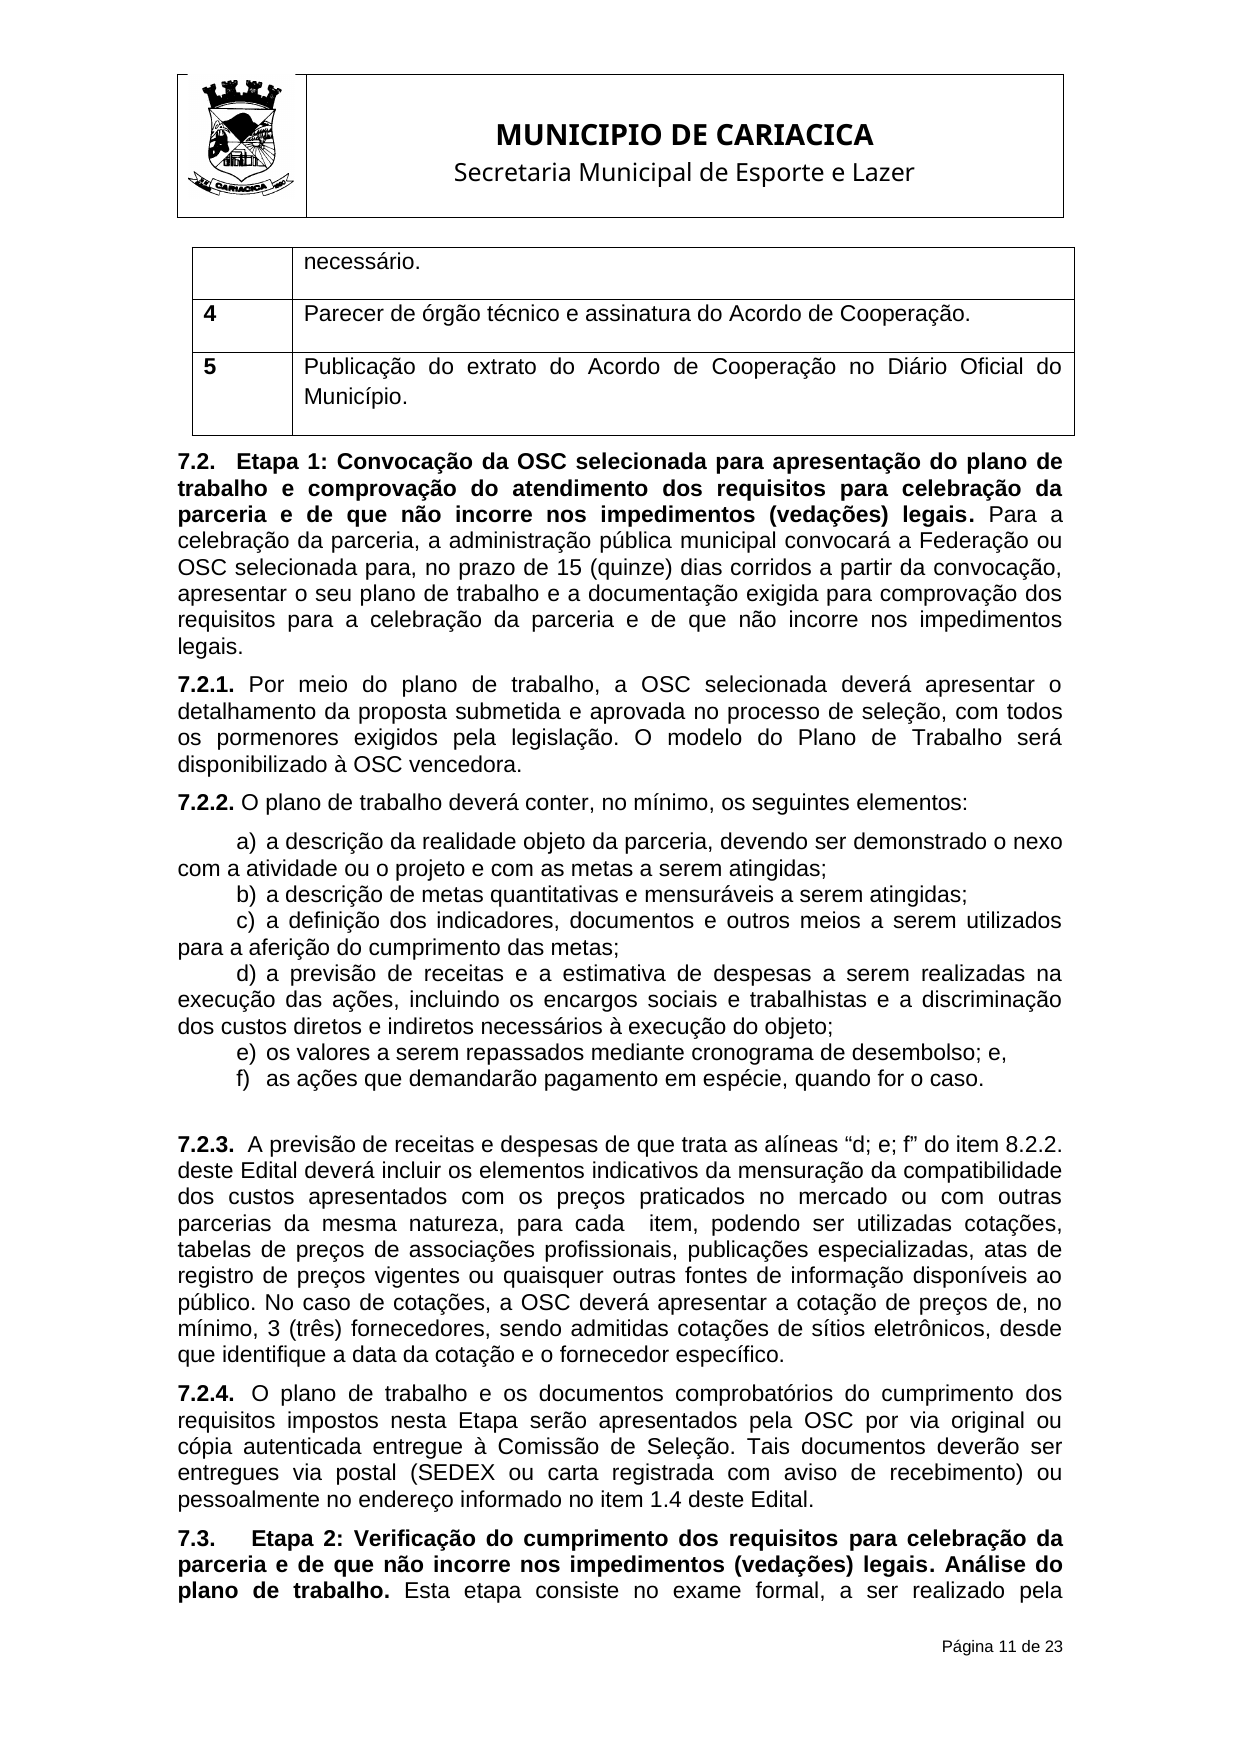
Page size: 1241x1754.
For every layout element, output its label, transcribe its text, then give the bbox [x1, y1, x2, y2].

table_cell Parecer de órgão técnico e assinatura do Acordo de Cooperação. [293, 300, 1074, 352]
text b) a descrição de metas quantitativas e mensuráveis a serem atingidas; [177, 881, 1063, 907]
text 7.2. Etapa 1: Convocação da OSC selecionada para apresentação do plano de trabalho e comprovação do atendimento dos requisitos para celebração da parceria e de que não incorre nos impedimentos (vedações) legais. Para a celebração da parceria, a administração pública municipal convocará a Federação ou OSC selecionada para, no prazo de 15 (quinze) dias corridos a partir da convocação, apresentar o seu plano de trabalho e a documentação exigida para comprovação dos requisitos para a celebração da parceria e de que não incorre nos impedimentos legais. [177, 448, 1063, 659]
table_cell 5 [193, 353, 292, 434]
text d) a previsão de receitas e a estimativa de despesas a serem realizadas na execução das ações, incluindo os encargos sociais e trabalhistas e a discriminação dos custos diretos e indiretos necessários à execução do objeto; [177, 960, 1063, 1039]
table_cell 3 [193, 248, 292, 299]
picture [187, 74, 296, 199]
table_cell Ajustes no plano de trabalho e regularização de documentação, se necessário. [293, 248, 1074, 299]
table_cell Publicação do extrato do Acordo de Cooperação no Diário Oficial do Município. [293, 353, 1074, 434]
text 7.2.4. O plano de trabalho e os documentos comprobatórios do cumprimento dos requisitos impostos nesta Etapa serão apresentados pela OSC por via original ou cópia autenticada entregue à Comissão de Seleção. Tais documentos deverão ser entregues via postal (SEDEX ou carta registrada com aviso de recebimento) ou pessoalmente no endereço informado no item 1.4 deste Edital. [177, 1380, 1063, 1512]
text a) a descrição da realidade objeto da parceria, devendo ser demonstrado o nexo com a atividade ou o projeto e com as metas a serem atingidas; [177, 828, 1063, 881]
text 7.2.2. O plano de trabalho deverá conter, no mínimo, os seguintes elementos: [177, 789, 1063, 816]
table_cell 4 [193, 300, 292, 352]
text f) as ações que demandarão pagamento em espécie, quando for o caso. [177, 1065, 1063, 1092]
text c) a definição dos indicadores, documentos e outros meios a serem utilizados para a aferição do cumprimento das metas; [177, 907, 1063, 960]
text e) os valores a serem repassados mediante cronograma de desembolso; e, [177, 1039, 1063, 1065]
text 7.2.3. A previsão de receitas e despesas de que trata as alíneas “d; e; f” do item 8.2.2. deste Edital deverá incluir os elementos indicativos da mensuração da compatibilidade dos custos apresentados com os preços praticados no mercado ou com outras parcerias da mesma natureza, para cada item, podendo ser utilizadas cotações, tabelas de preços de associações profissionais, publicações especializadas, atas de registro de preços vigentes ou quaisquer outras fontes de informação disponíveis ao público. No caso de cotações, a OSC deverá apresentar a cotação de preços de, no mínimo, 3 (três) fornecedores, sendo admitidas cotações de sítios eletrônicos, desde que identifique a data da cotação e o fornecedor específico. [177, 1131, 1063, 1368]
text 7.2.1. Por meio do plano de trabalho, a OSC selecionada deverá apresentar o detalhamento da proposta submetida e aprovada no processo de seleção, com todos os pormenores exigidos pela legislação. O modelo do Plano de Trabalho será disponibilizado à OSC vencedora. [177, 671, 1063, 777]
